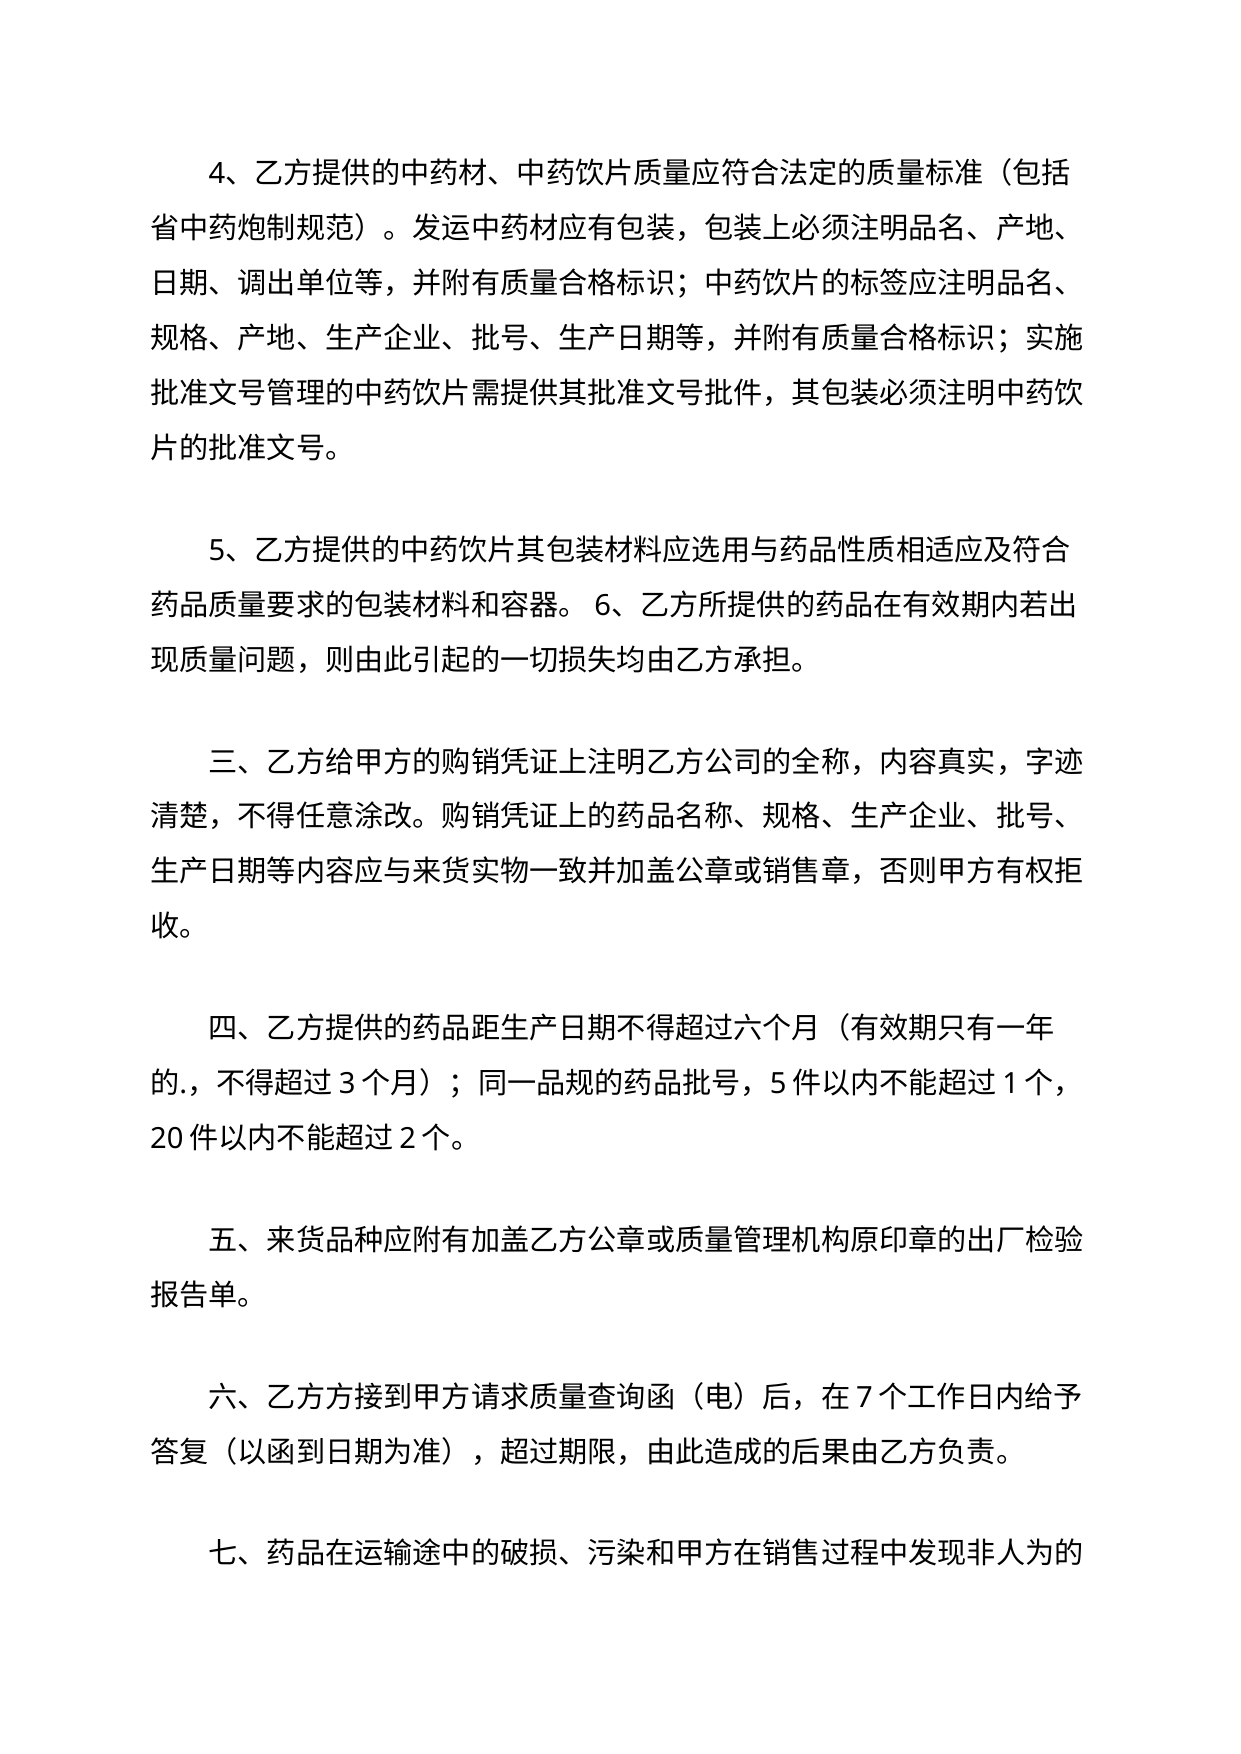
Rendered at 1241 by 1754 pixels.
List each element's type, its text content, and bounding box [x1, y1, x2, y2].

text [150, 1530, 1090, 1572]
text 六、乙方方接到甲方请求质量查询函（电）后，在7个工作日内给予答复（以函到日期为准），超过期限，由此造成的后果由乙方负责。 [150, 1373, 1090, 1470]
text 5、乙方提供的中药饮片其包装材料应选用与药品性质相适应及符合药品质量要求的包装材料和容器。 6、乙方所提供的药品在有效期内若出现质量问题，则由此引起的一切损失均由乙方承担。 [150, 526, 1090, 679]
text 五、来货品种应附有加盖乙方公章或质量管理机构原印章的出厂检验报告单。 [150, 1216, 1090, 1314]
text 三、乙方给甲方的购销凭证上注明乙方公司的全称，内容真实，字迹清楚，不得任意涂改。购销凭证上的药品名称、规格、生产企业、批号、生产日期等内容应与来货实物一致并加盖公章或销售章，否则甲方有权拒收。 [150, 738, 1090, 945]
text 4、乙方提供的中药材、中药饮片质量应符合法定的质量标准（包括省中药炮制规范）。发运中药材应有包装，包装上必须注明品名、产地、日期、调出单位等，并附有质量合格标识；中药饮片的标签应注明品名、规格、产地、生产企业、批号、生产日期等，并附有质量合格标识；实施批准文号管理的中药饮片需提供其批准文号批件，其包装必须注明中药饮片的批准文号。 [150, 150, 1090, 467]
text 四、乙方提供的药品距生产日期不得超过六个月（有效期只有一年的.，不得超过3个月）；同一品规的药品批号，5件以内不能超过1个，20件以内不能超过2个。 [150, 1004, 1090, 1157]
